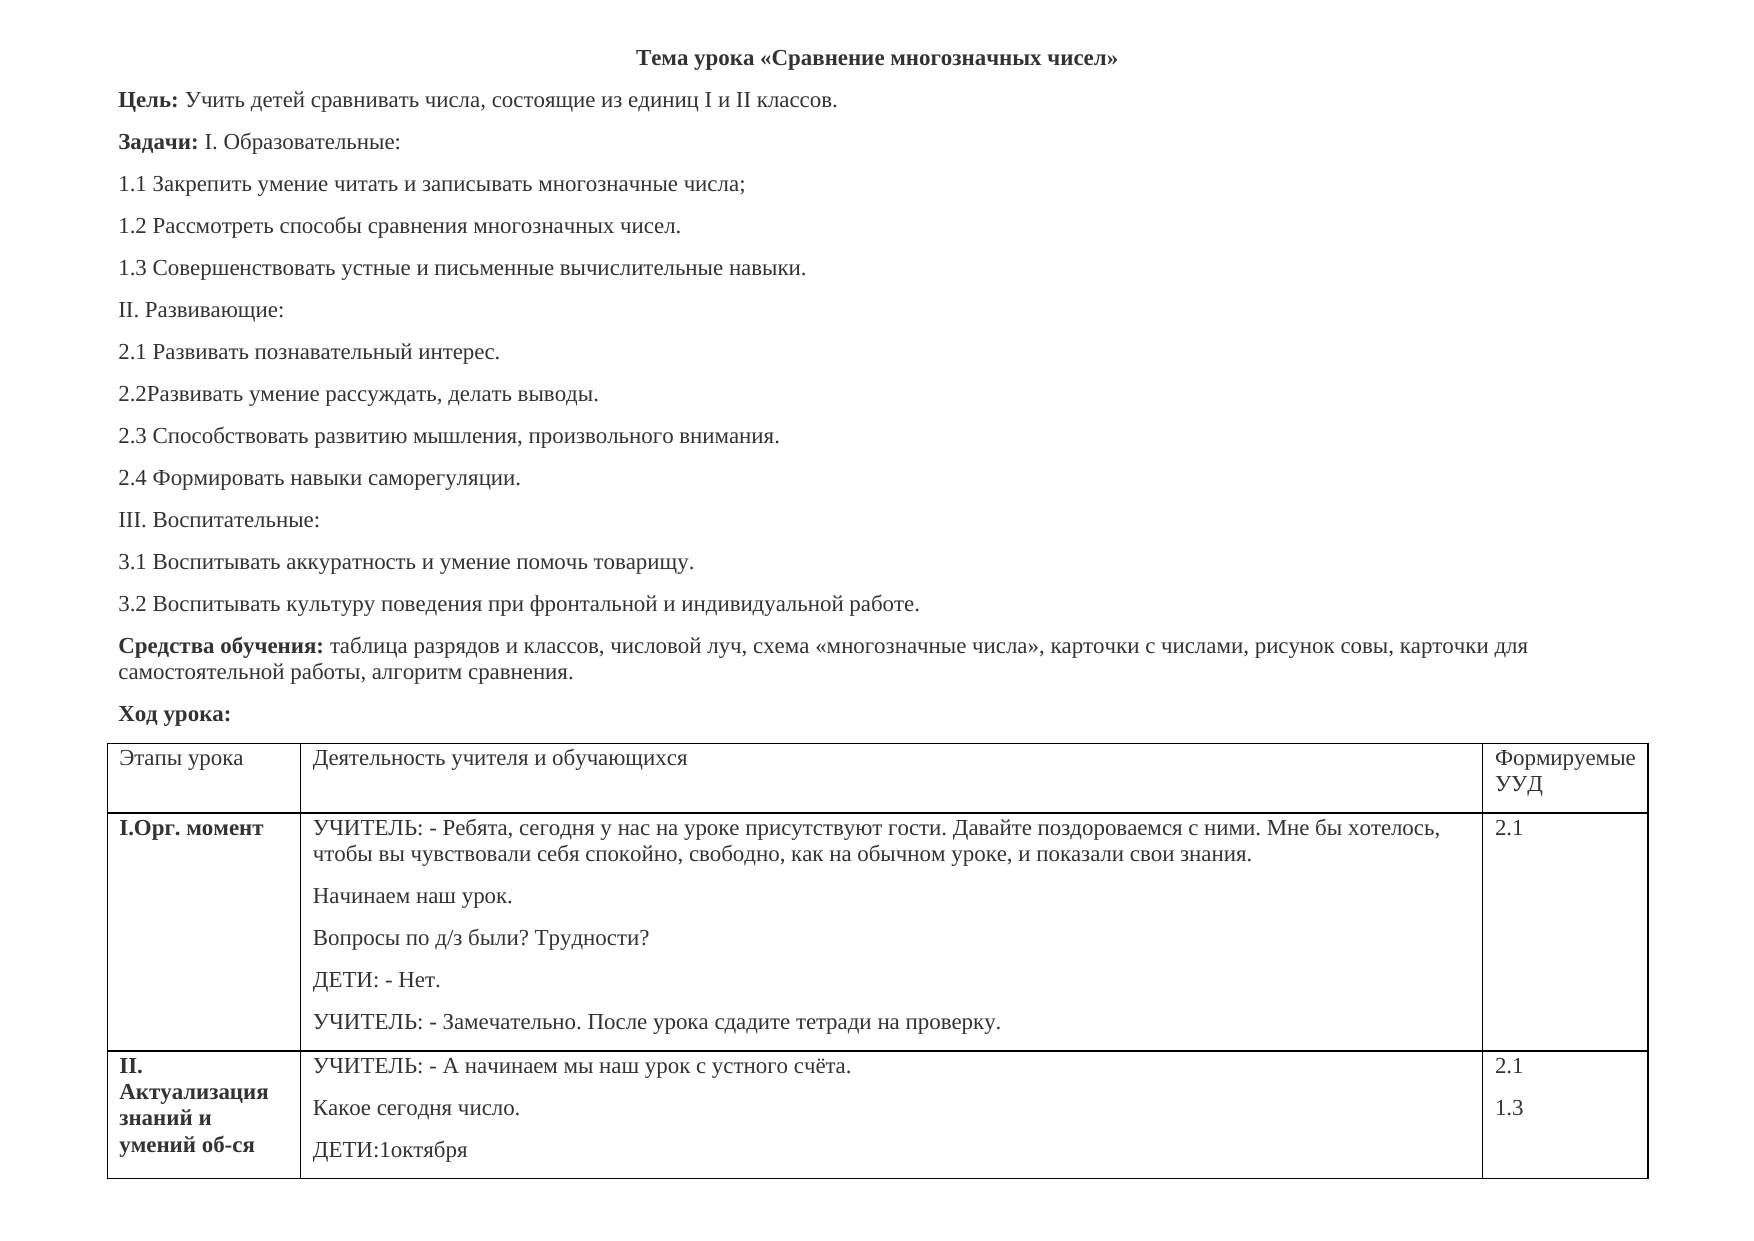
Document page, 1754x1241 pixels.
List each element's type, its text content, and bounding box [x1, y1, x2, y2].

text 2.1 Развивать познавательный интерес. [118, 338, 1636, 364]
text Цель: Учить детей сравнивать числа, состоящие из единиц I и II классов. [118, 86, 1636, 113]
text 2.4 Формировать навыки саморегуляции. [118, 464, 1636, 491]
text Тема урока «Сравнение многозначных чисел» [118, 44, 1636, 71]
text 2.3 Способствовать развитию мышления, произвольного внимания. [118, 422, 1636, 448]
text Задачи: I. Образовательные: [118, 128, 1636, 155]
table_cell 2.1 1.3 2.4 2.3 3.2 [1483, 1052, 1647, 1178]
table_header Деятельность учителя и обучающихся [301, 744, 1482, 812]
text 3.2 Воспитывать культуру поведения при фронтальной и индивидуальной работе. [118, 590, 1636, 616]
table_cell 2.1 [1483, 814, 1647, 1050]
table_header Этапы урока [108, 744, 300, 812]
text II. Развивающие: [118, 296, 1636, 323]
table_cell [301, 1052, 1482, 1178]
table_cell I.Орг. момент [108, 814, 300, 1050]
table_header Формируемые УУД [1483, 744, 1647, 812]
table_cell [108, 1052, 300, 1178]
text 1.1 Закрепить умение читать и записывать многозначные числа; [118, 170, 1636, 197]
table_cell УЧИТЕЛЬ: - Ребята, сегодня у нас на уроке присутствуют гости. Давайте поздороваемся с ними. Мне бы хотелось, чтобы вы чувствовали себя спокойно, свободно, как на обычном уроке, и показали свои знания. Начинаем наш урок. Вопросы по д/з были? Трудности? ДЕТИ: - Нет. УЧИТЕЛЬ: - Замечательно. После урока сдадите тетради на проверку. [301, 814, 1482, 1050]
text Ход урока: [118, 700, 1636, 727]
text Средства обучения: таблица разрядов и классов, числовой луч, схема «многозначные числа», карточки с числами, рисунок совы, карточки для самостоятельной работы, алгоритм сравнения. [118, 632, 1636, 685]
text 1.3 Совершенствовать устные и письменные вычислительные навыки. [118, 254, 1636, 281]
text 1.2 Рассмотреть способы сравнения многозначных чисел. [118, 212, 1636, 239]
text 2.2Развивать умение рассуждать, делать выводы. [118, 380, 1636, 407]
text III. Воспитательные: [118, 506, 1636, 532]
text 3.1 Воспитывать аккуратность и умение помочь товарищу. [118, 548, 1636, 574]
